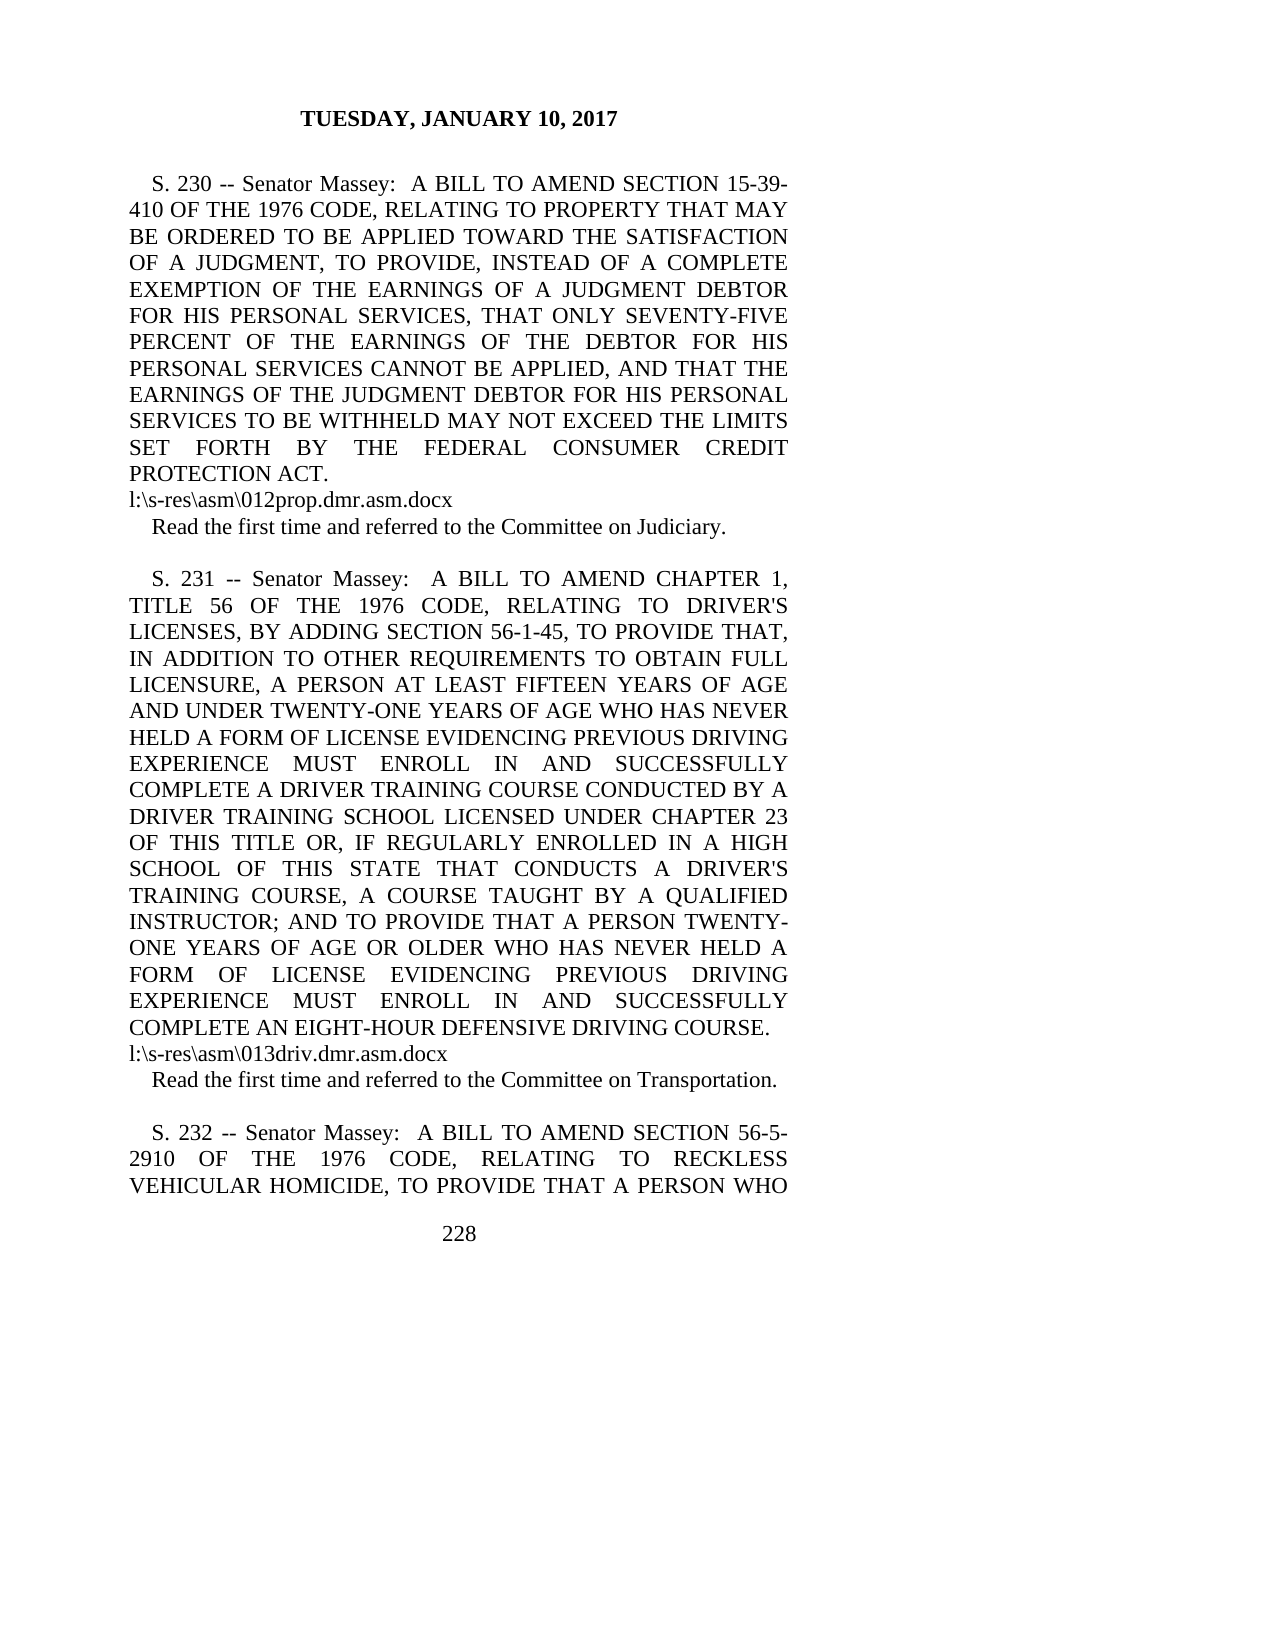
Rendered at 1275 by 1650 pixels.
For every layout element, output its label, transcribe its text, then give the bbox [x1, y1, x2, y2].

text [129, 1119, 789, 1198]
text Read the first time and referred to the Committee on Judiciary. [129, 513, 789, 539]
text l:\s-res\asm\012prop.dmr.asm.docx [129, 486, 789, 513]
text l:\s-res\asm\013driv.dmr.asm.docx [129, 1040, 789, 1066]
text Read the first time and referred to the Committee on Transportation. [129, 1066, 789, 1093]
text S. 230 -- Senator Massey: A BILL TO AMEND SECTION 15-39-410 OF THE 1976 CODE, RELATING TO PROPERTY THAT MAY BE ORDERED TO BE APPLIED TOWARD THE SATISFACTION OF A JUDGMENT, TO PROVIDE, INSTEAD OF A COMPLETE EXEMPTION OF THE EARNINGS OF A JUDGMENT DEBTOR FOR HIS PERSONAL SERVICES, THAT ONLY SEVENTY-FIVE PERCENT OF THE EARNINGS OF THE DEBTOR FOR HIS PERSONAL SERVICES CANNOT BE APPLIED, AND THAT THE EARNINGS OF THE JUDGMENT DEBTOR FOR HIS PERSONAL SERVICES TO BE WITHHELD MAY NOT EXCEED THE LIMITS SET FORTH BY THE FEDERAL CONSUMER CREDIT PROTECTION ACT. [129, 170, 789, 486]
text S. 231 -- Senator Massey: A BILL TO AMEND CHAPTER 1, TITLE 56 OF THE 1976 CODE, RELATING TO DRIVER'S LICENSES, BY ADDING SECTION 56-1-45, TO PROVIDE THAT, IN ADDITION TO OTHER REQUIREMENTS TO OBTAIN FULL LICENSURE, A PERSON AT LEAST FIFTEEN YEARS OF AGE AND UNDER TWENTY-ONE YEARS OF AGE WHO HAS NEVER HELD A FORM OF LICENSE EVIDENCING PREVIOUS DRIVING EXPERIENCE MUST ENROLL IN AND SUCCESSFULLY COMPLETE A DRIVER TRAINING COURSE CONDUCTED BY A DRIVER TRAINING SCHOOL LICENSED UNDER CHAPTER 23 OF THIS TITLE OR, IF REGULARLY ENROLLED IN A HIGH SCHOOL OF THIS STATE THAT CONDUCTS A DRIVER'S TRAINING COURSE, A COURSE TAUGHT BY A QUALIFIED INSTRUCTOR; AND TO PROVIDE THAT A PERSON TWENTY-ONE YEARS OF AGE OR OLDER WHO HAS NEVER HELD A FORM OF LICENSE EVIDENCING PREVIOUS DRIVING EXPERIENCE MUST ENROLL IN AND SUCCESSFULLY COMPLETE AN EIGHT-HOUR DEFENSIVE DRIVING COURSE. [129, 566, 789, 1040]
